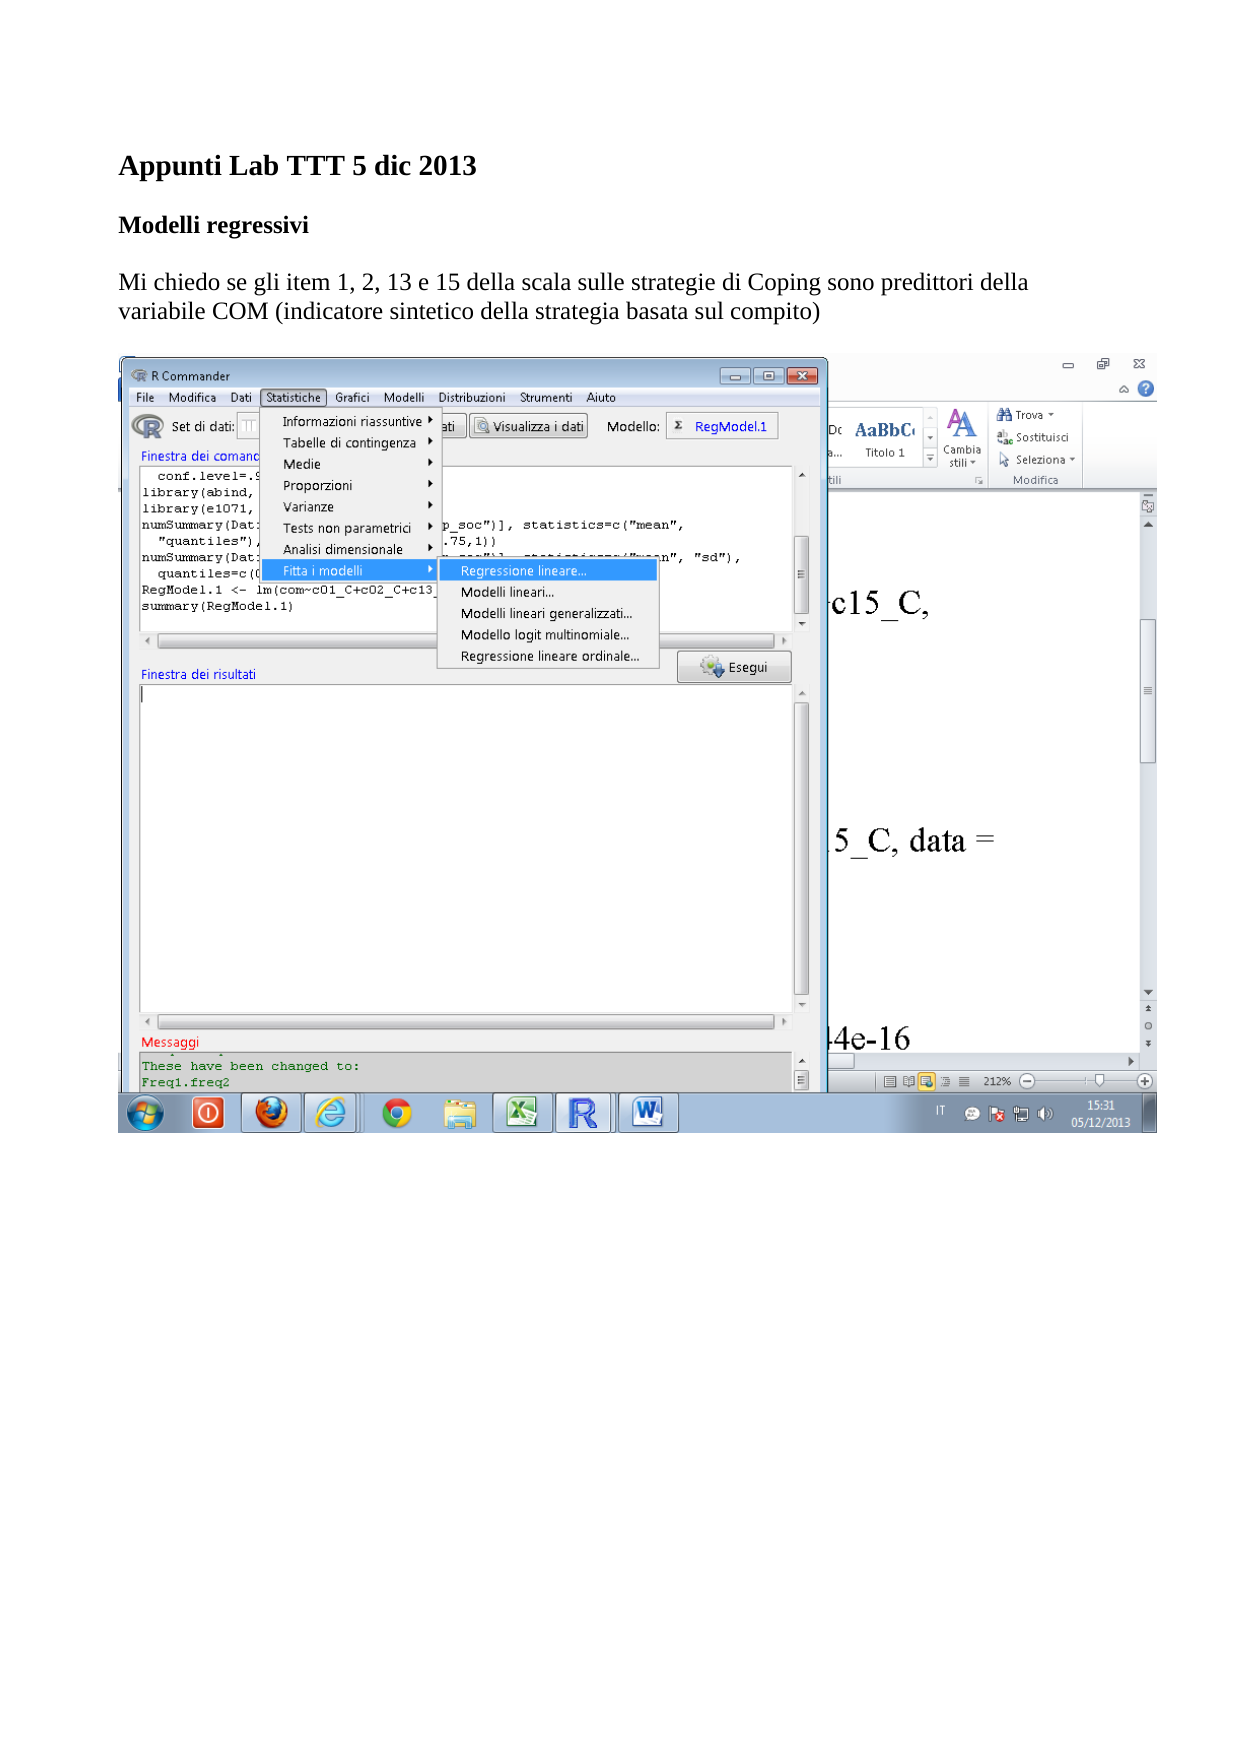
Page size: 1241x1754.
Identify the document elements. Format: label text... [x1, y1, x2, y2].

text Modelli regressivi [118, 210, 1122, 239]
picture [118, 353, 1157, 1133]
text Mi chiedo se gli item 1, 2, 13 e 15 della scala sulle strategie di Coping sono predittori della variabile COM (indicatore sintetico della strategia basata sul compito) [118, 267, 1122, 325]
text Appunti Lab TTT 5 dic 2013 [118, 148, 1122, 181]
